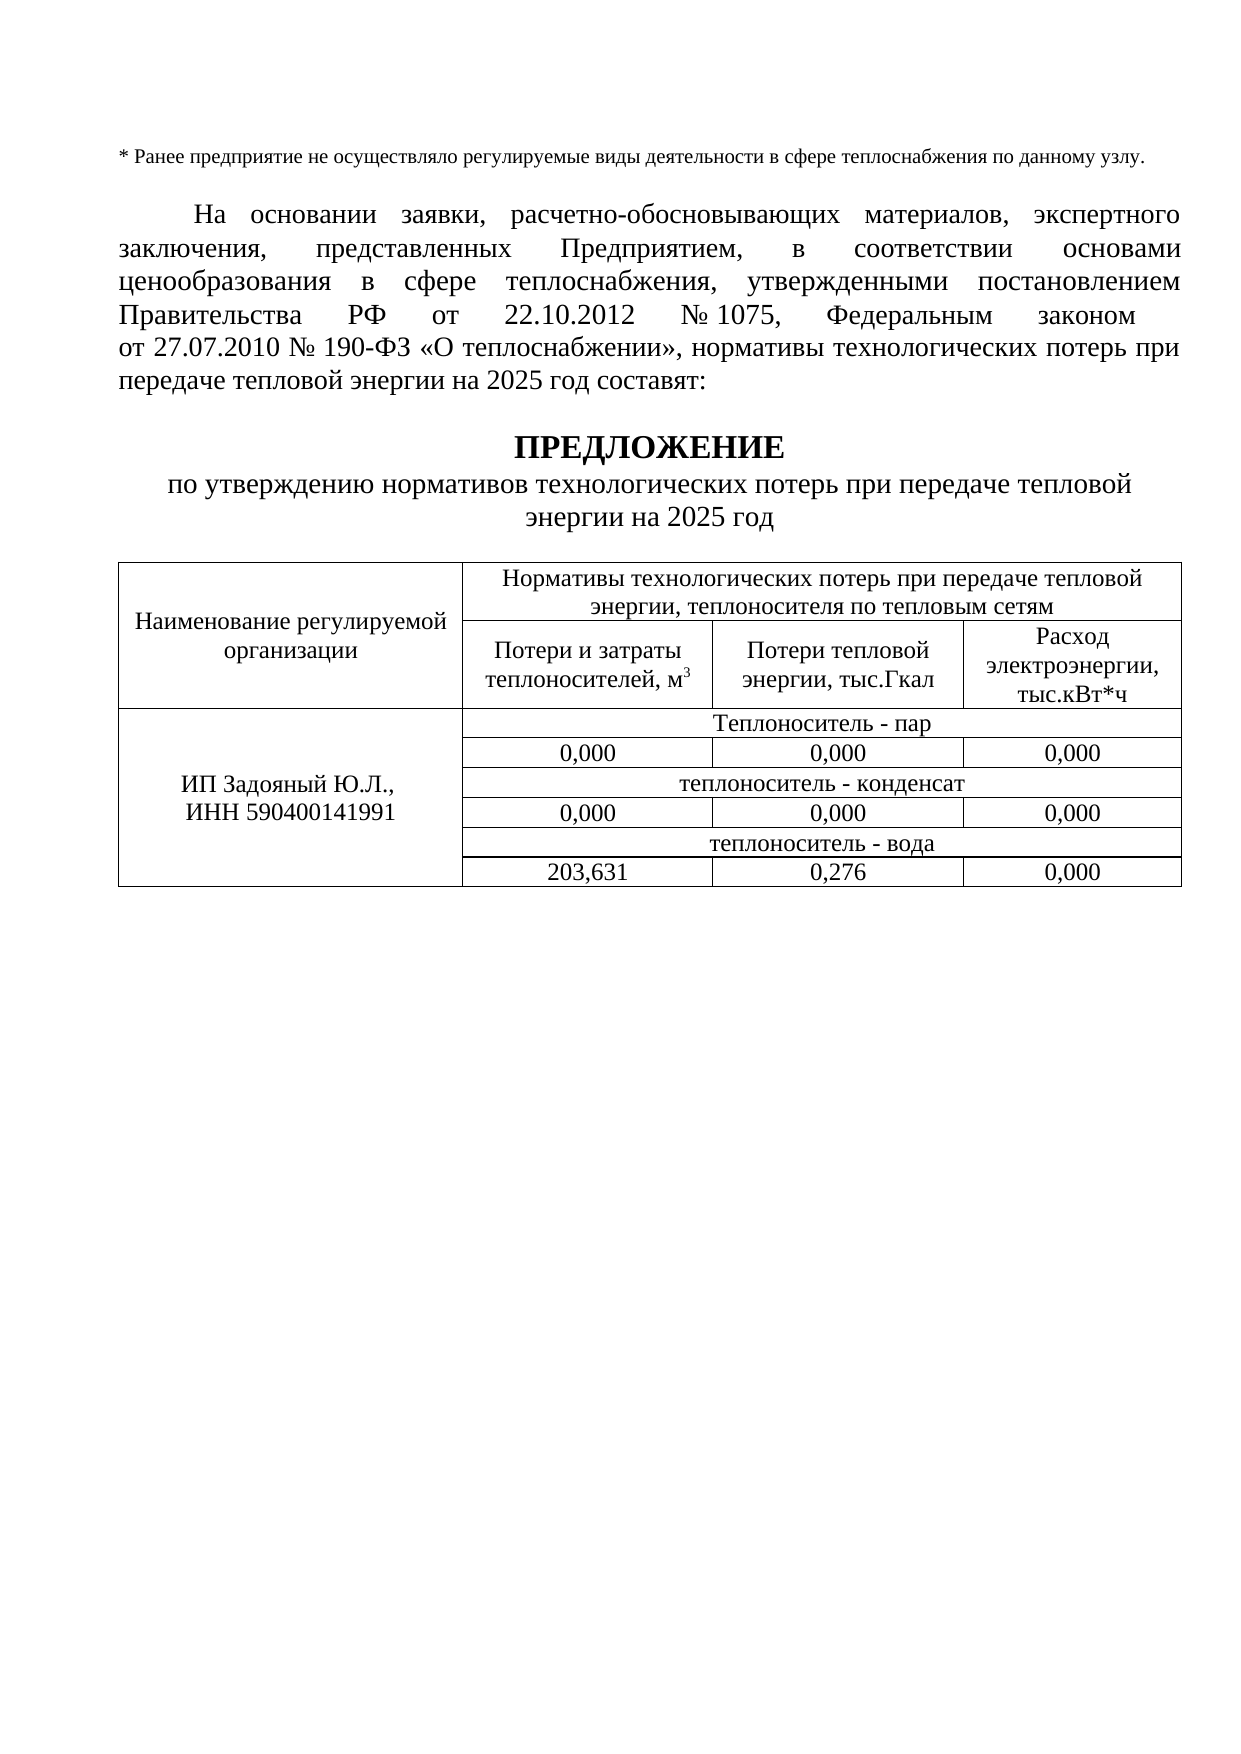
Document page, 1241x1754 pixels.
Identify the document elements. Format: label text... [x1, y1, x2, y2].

text * Ранее предприятие не осуществляло регулируемые виды деятельности в сфере теплоснабжения по данному узлу. [118, 144, 1181, 168]
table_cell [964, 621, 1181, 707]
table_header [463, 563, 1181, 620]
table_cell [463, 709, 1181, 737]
text по утверждению нормативов технологических потерь при передаче тепловой энергии на 2025 год [118, 466, 1181, 533]
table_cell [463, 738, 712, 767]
text На основании заявки, расчетно-обосновывающих материалов, экспертного заключения, представленных Предприятием, в соответствии основами ценообразования в сфере теплоснабжения, утвержденными постановлением Правительства РФ от 22.10.2012 № 1075, Федеральным законом от 27.07.2010 № 190-ФЗ «О теплоснабжении», нормативы технологических потерь при передаче тепловой энергии на 2025 год составят: [118, 197, 1181, 395]
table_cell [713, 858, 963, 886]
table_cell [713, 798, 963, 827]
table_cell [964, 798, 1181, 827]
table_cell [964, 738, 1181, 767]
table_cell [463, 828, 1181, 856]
text ПРЕДЛОЖЕНИЕ [118, 427, 1181, 466]
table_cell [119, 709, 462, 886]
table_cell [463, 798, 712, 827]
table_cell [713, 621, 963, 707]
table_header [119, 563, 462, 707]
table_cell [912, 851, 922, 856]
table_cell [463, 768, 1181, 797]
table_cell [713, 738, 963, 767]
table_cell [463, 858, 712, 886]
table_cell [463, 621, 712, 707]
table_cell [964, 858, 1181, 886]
